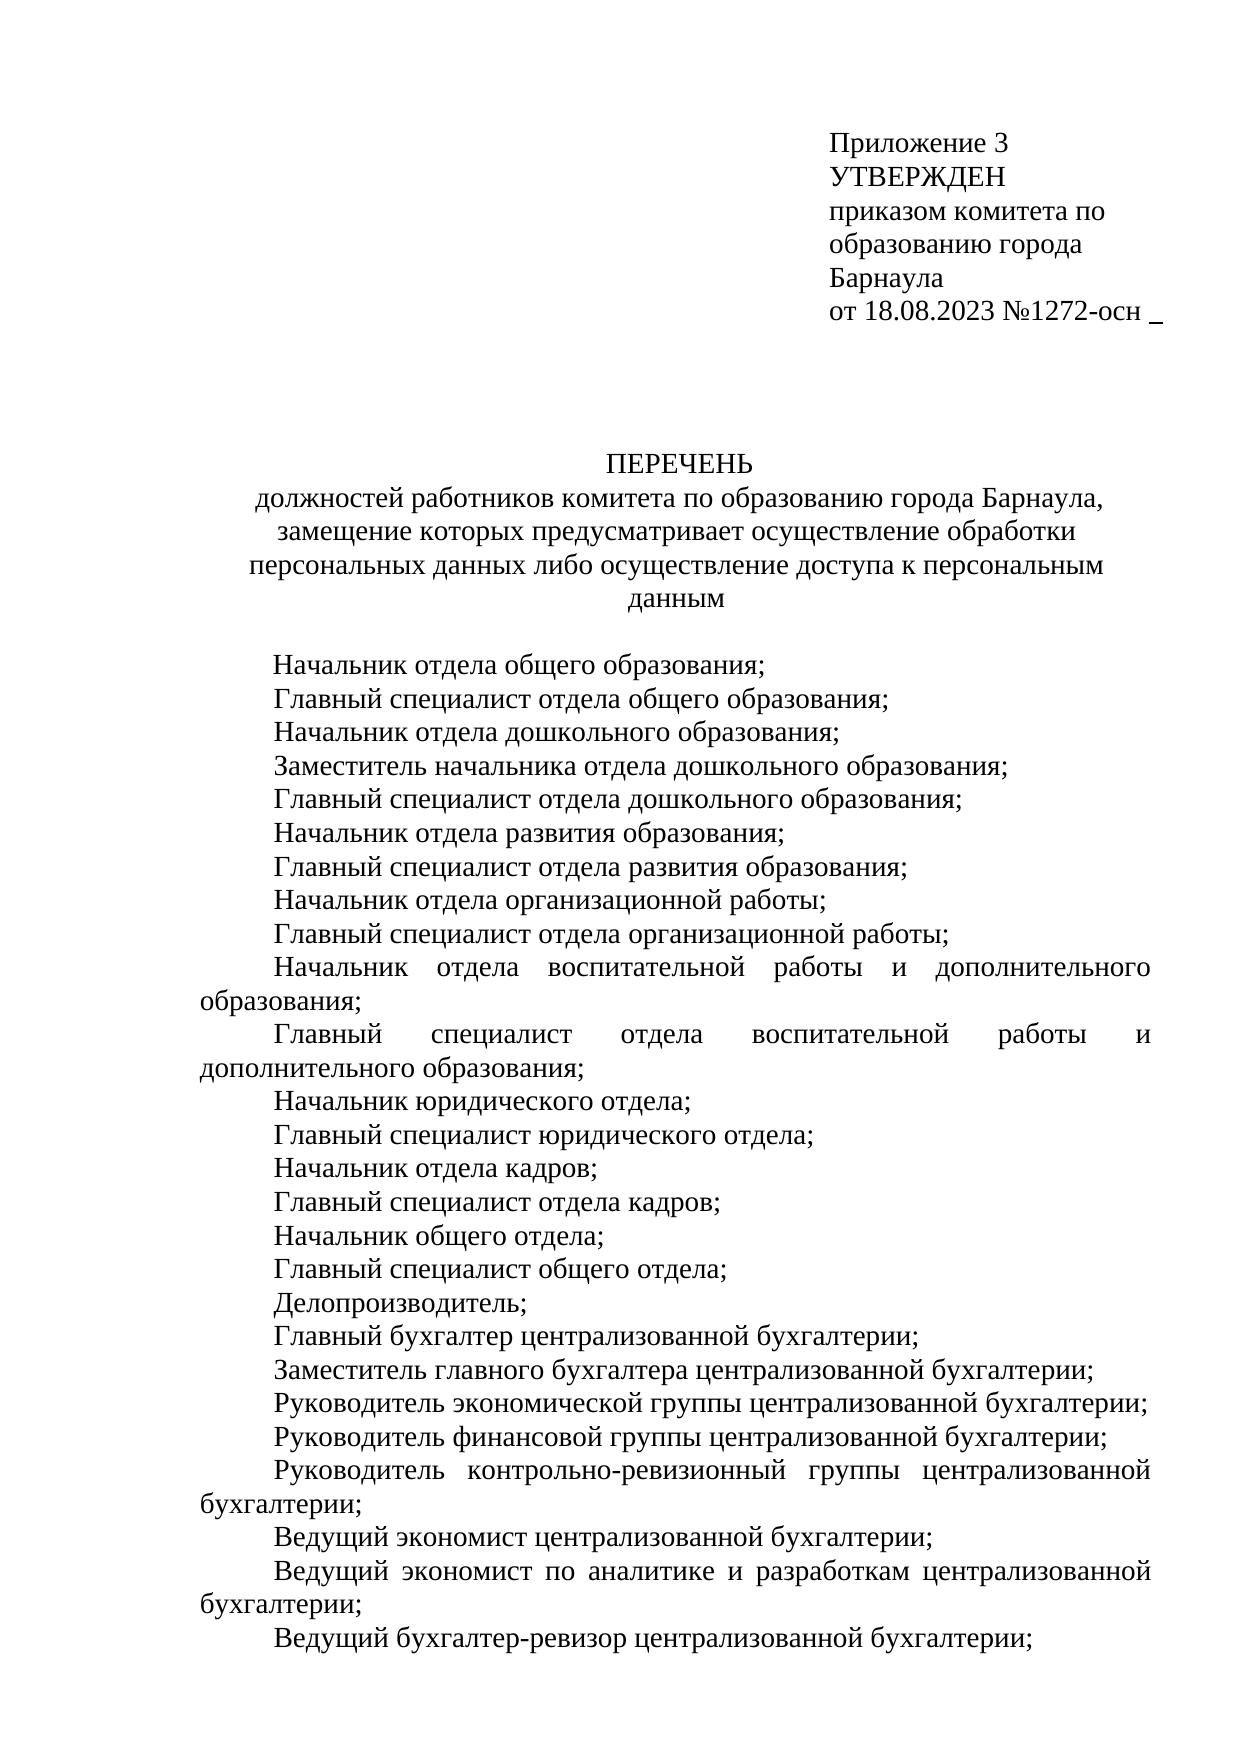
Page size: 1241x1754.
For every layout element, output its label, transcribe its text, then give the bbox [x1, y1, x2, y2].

text Главный специалист отдела дошкольного образования; [199, 782, 1152, 815]
text Главный специалист отдела развития образования; [199, 849, 1152, 882]
text Делопроизводитель; [199, 1285, 1152, 1318]
text Заместитель начальника отдела дошкольного образования; [199, 748, 1152, 782]
text Начальник отдела развития образования; [199, 815, 1152, 849]
text Главный специалист отдела организационной работы; [199, 916, 1152, 949]
text Главный специалист общего отдела; [199, 1251, 1152, 1285]
text Главный специалист отдела кадров; [199, 1184, 1152, 1218]
text Руководитель экономической группы централизованной бухгалтерии; [199, 1385, 1152, 1419]
text Руководитель финансовой группы централизованной бухгалтерии; [199, 1419, 1152, 1452]
text Ведущий бухгалтер-ревизор централизованной бухгалтерии; [199, 1620, 1152, 1654]
text Начальник отдела организационной работы; [199, 882, 1152, 916]
text Главный специалист юридического отдела; [199, 1117, 1152, 1151]
text ПЕРЕЧЕНЬ [207, 446, 1152, 480]
text Начальник отдела кадров; [199, 1151, 1152, 1184]
text Начальник отдела дошкольного образования; [199, 714, 1152, 748]
text Главный специалист отдела воспитательной работы и дополнительного образования; [199, 1016, 1152, 1083]
text Руководитель контрольно-ревизионный группы централизованной бухгалтерии; [199, 1452, 1152, 1519]
text Главный бухгалтер централизованной бухгалтерии; [199, 1318, 1152, 1352]
text Заместитель главного бухгалтера централизованной бухгалтерии; [199, 1352, 1152, 1385]
text Главный специалист отдела общего образования; [199, 681, 1152, 714]
text Ведущий экономист по аналитике и разработкам централизованной бухгалтерии; [199, 1553, 1152, 1620]
text Начальник юридического отдела; [199, 1083, 1152, 1117]
text должностей работников комитета по образованию города Барнаула, [207, 480, 1152, 513]
text Начальник отдела общего образования; [199, 647, 1152, 681]
text замещение которых предусматривает осуществление обработки персональных данных либо осуществление доступа к персональным данным [207, 513, 1146, 614]
text Начальник отдела воспитательной работы и дополнительного образования; [199, 949, 1152, 1016]
text Ведущий экономист централизованной бухгалтерии; [199, 1519, 1152, 1553]
text Начальник общего отдела; [199, 1218, 1152, 1251]
